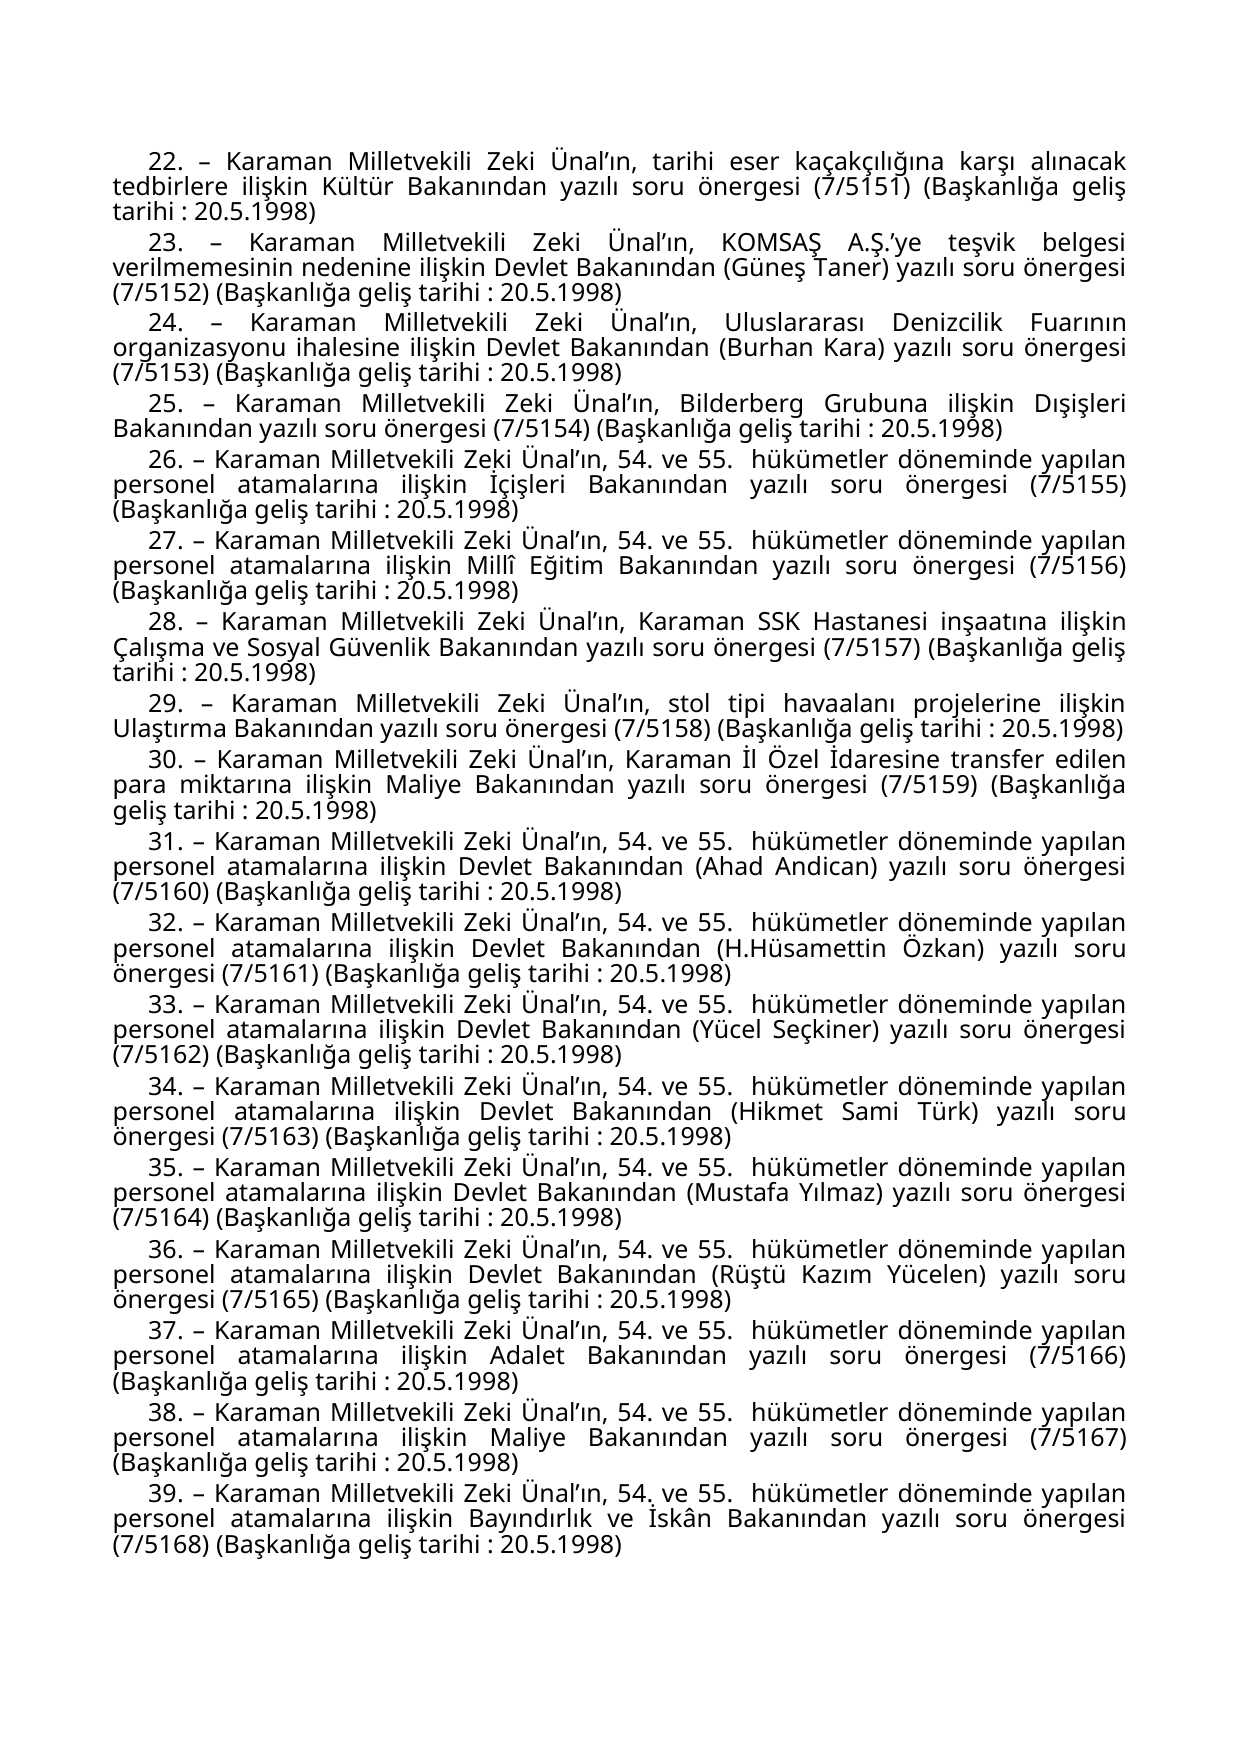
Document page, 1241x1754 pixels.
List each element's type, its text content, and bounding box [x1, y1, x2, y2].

text 38. – Karaman Milletvekili Zeki Ünal’ın, 54. ve 55. hükümetler döneminde yapılan personel atamalarına ilişkin Maliye Bakanından yazılı soru önergesi (7/5167) (Başkanlığa geliş tarihi : 20.5.1998) [112, 1401, 1128, 1477]
text 30. – Karaman Milletvekili Zeki Ünal’ın, Karaman İl Özel İdaresine transfer edilen para miktarına ilişkin Maliye Bakanından yazılı soru önergesi (7/5159) (Başkanlığa geliş tarihi : 20.5.1998) [112, 748, 1128, 824]
text 35. – Karaman Milletvekili Zeki Ünal’ın, 54. ve 55. hükümetler döneminde yapılan personel atamalarına ilişkin Devlet Bakanından (Mustafa Yılmaz) yazılı soru önergesi (7/5164) (Başkanlığa geliş tarihi : 20.5.1998) [112, 1156, 1128, 1232]
text 29. – Karaman Milletvekili Zeki Ünal’ın, stol tipi havaalanı projelerine ilişkin Ulaştırma Bakanından yazılı soru önergesi (7/5158) (Başkanlığa geliş tarihi : 20.5.1998) [112, 692, 1128, 743]
text 23. – Karaman Milletvekili Zeki Ünal’ın, KOMSAŞ A.Ş.’ye teşvik belgesi verilmemesinin nedenine ilişkin Devlet Bakanından (Güneş Taner) yazılı soru önergesi (7/5152) (Başkanlığa geliş tarihi : 20.5.1998) [112, 231, 1128, 306]
text 33. – Karaman Milletvekili Zeki Ünal’ın, 54. ve 55. hükümetler döneminde yapılan personel atamalarına ilişkin Devlet Bakanından (Yücel Seçkiner) yazılı soru önergesi (7/5162) (Başkanlığa geliş tarihi : 20.5.1998) [112, 993, 1128, 1069]
text 32. – Karaman Milletvekili Zeki Ünal’ın, 54. ve 55. hükümetler döneminde yapılan personel atamalarına ilişkin Devlet Bakanından (H.Hüsamettin Özkan) yazılı soru önergesi (7/5161) (Başkanlığa geliş tarihi : 20.5.1998) [112, 912, 1128, 987]
text 25. – Karaman Milletvekili Zeki Ünal’ın, Bilderberg Grubuna ilişkin Dışişleri Bakanından yazılı soru önergesi (7/5154) (Başkanlığa geliş tarihi : 20.5.1998) [112, 393, 1128, 443]
text 27. – Karaman Milletvekili Zeki Ünal’ın, 54. ve 55. hükümetler döneminde yapılan personel atamalarına ilişkin Millî Eğitim Bakanından yazılı soru önergesi (7/5156) (Başkanlığa geliş tarihi : 20.5.1998) [112, 530, 1128, 605]
text 37. – Karaman Milletvekili Zeki Ünal’ın, 54. ve 55. hükümetler döneminde yapılan personel atamalarına ilişkin Adalet Bakanından yazılı soru önergesi (7/5166) (Başkanlığa geliş tarihi : 20.5.1998) [112, 1319, 1128, 1395]
text 39. – Karaman Milletvekili Zeki Ünal’ın, 54. ve 55. hükümetler döneminde yapılan personel atamalarına ilişkin Bayındırlık ve İskân Bakanından yazılı soru önergesi (7/5168) (Başkanlığa geliş tarihi : 20.5.1998) [112, 1483, 1128, 1558]
text 36. – Karaman Milletvekili Zeki Ünal’ın, 54. ve 55. hükümetler döneminde yapılan personel atamalarına ilişkin Devlet Bakanından (Rüştü Kazım Yücelen) yazılı soru önergesi (7/5165) (Başkanlığa geliş tarihi : 20.5.1998) [112, 1238, 1128, 1313]
text 26. – Karaman Milletvekili Zeki Ünal’ın, 54. ve 55. hükümetler döneminde yapılan personel atamalarına ilişkin İçişleri Bakanından yazılı soru önergesi (7/5155) (Başkanlığa geliş tarihi : 20.5.1998) [112, 449, 1128, 524]
text 28. – Karaman Milletvekili Zeki Ünal’ın, Karaman SSK Hastanesi inşaatına ilişkin Çalışma ve Sosyal Güvenlik Bakanından yazılı soru önergesi (7/5157) (Başkanlığa geliş tarihi : 20.5.1998) [112, 611, 1128, 686]
text 34. – Karaman Milletvekili Zeki Ünal’ın, 54. ve 55. hükümetler döneminde yapılan personel atamalarına ilişkin Devlet Bakanından (Hikmet Sami Türk) yazılı soru önergesi (7/5163) (Başkanlığa geliş tarihi : 20.5.1998) [112, 1075, 1128, 1150]
text 22. – Karaman Milletvekili Zeki Ünal’ın, tarihi eser kaçakçılığına karşı alınacak tedbirlere ilişkin Kültür Bakanından yazılı soru önergesi (7/5151) (Başkanlığa geliş tarihi : 20.5.1998) [112, 150, 1128, 225]
text 31. – Karaman Milletvekili Zeki Ünal’ın, 54. ve 55. hükümetler döneminde yapılan personel atamalarına ilişkin Devlet Bakanından (Ahad Andican) yazılı soru önergesi (7/5160) (Başkanlığa geliş tarihi : 20.5.1998) [112, 830, 1128, 906]
text 24. – Karaman Milletvekili Zeki Ünal’ın, Uluslararası Denizcilik Fuarının organizasyonu ihalesine ilişkin Devlet Bakanından (Burhan Kara) yazılı soru önergesi (7/5153) (Başkanlığa geliş tarihi : 20.5.1998) [112, 312, 1128, 387]
